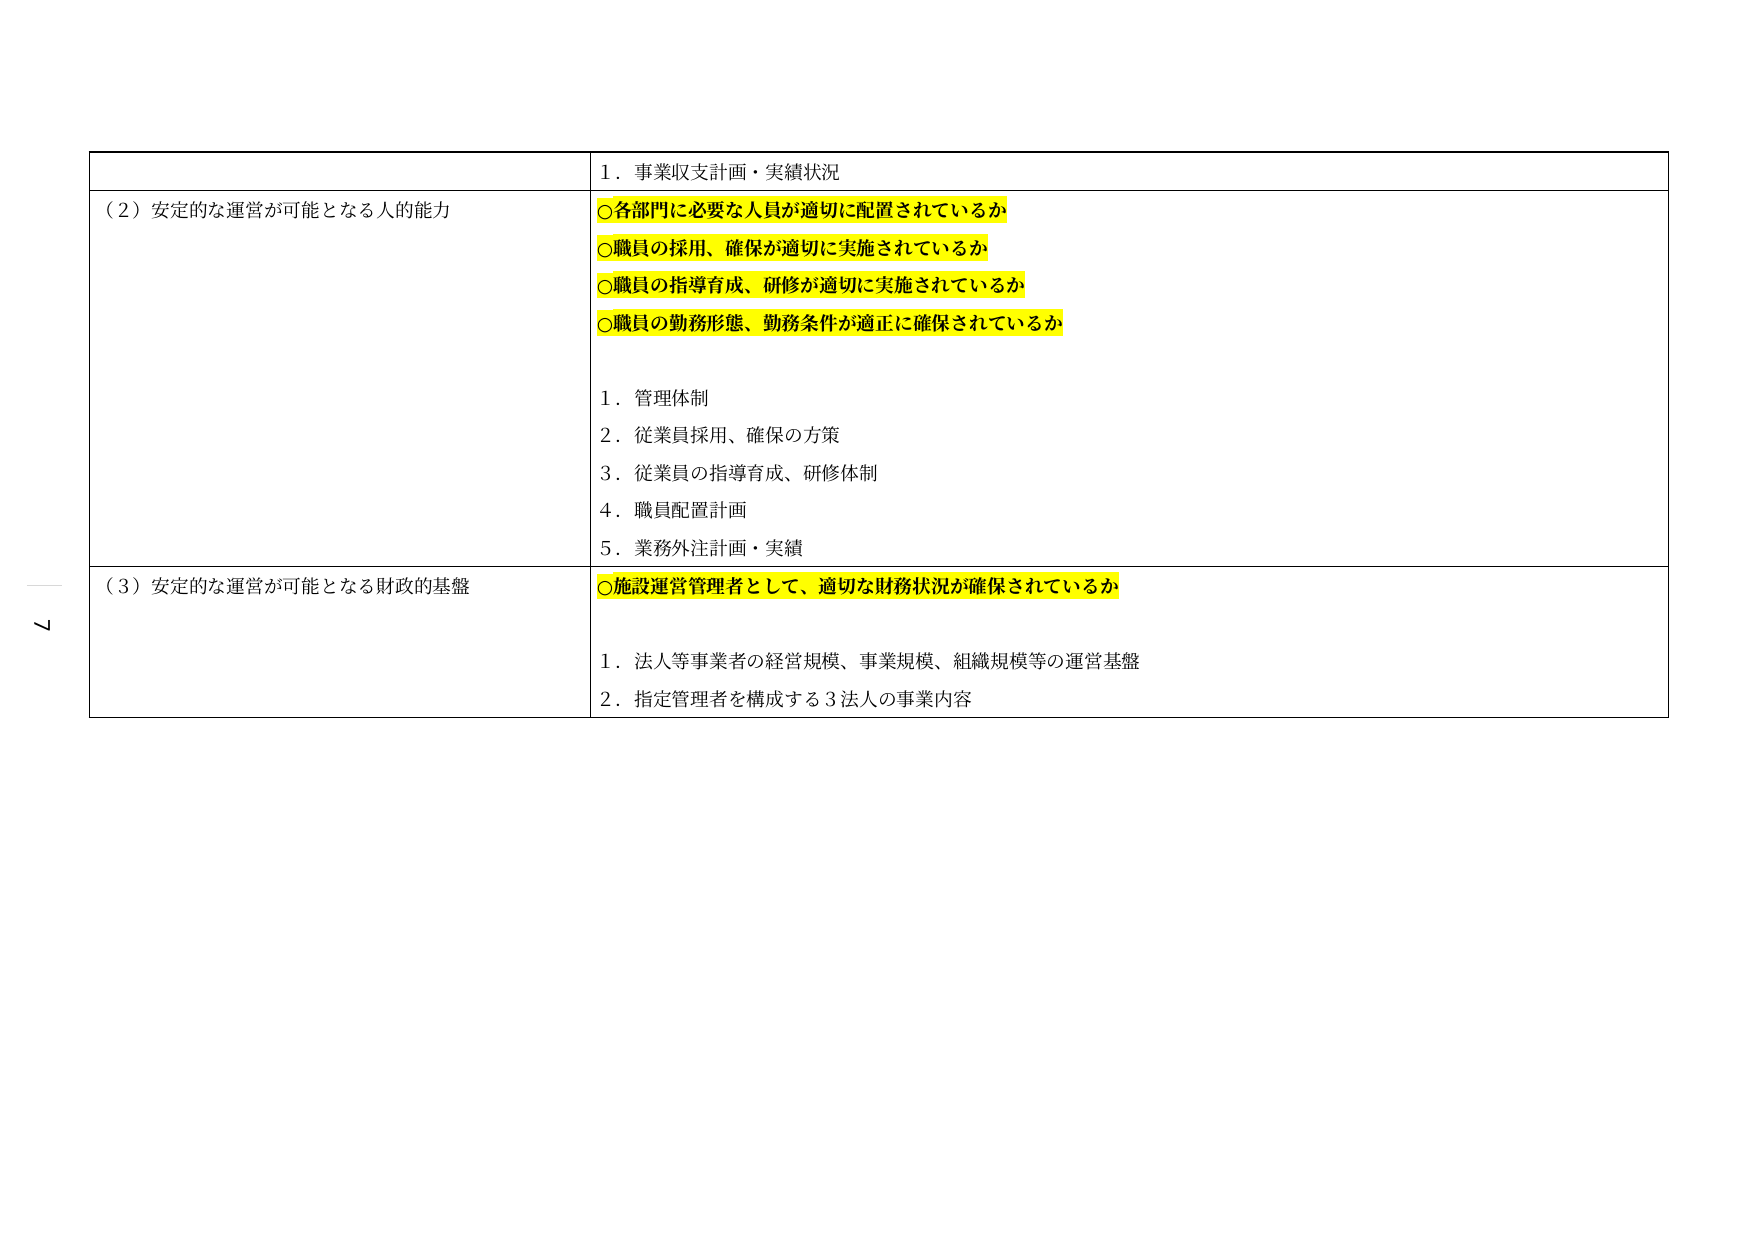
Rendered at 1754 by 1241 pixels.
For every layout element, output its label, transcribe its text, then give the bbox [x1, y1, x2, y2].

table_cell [591, 153, 1668, 190]
table_cell （２）安定的な運営が可能となる人的能力 [90, 191, 590, 566]
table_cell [90, 153, 590, 190]
table_cell ○各部門に必要な人員が適切に配置されているか ○職員の採用、確保が適切に実施されているか ○職員の指導育成、研修が適切に実施されているか ○職員の勤務形態、勤務条件が適正に確保されているか １．管理体制 ２．従業員採用、確保の方策 ３．従業員の指導育成、研修体制 ４．職員配置計画 ５．業務外注計画・実績 [591, 191, 1668, 566]
table_cell ○施設運営管理者として、適切な財務状況が確保されているか １．法人等事業者の経営規模、事業規模、組織規模等の運営基盤 ２．指定管理者を構成する３法人の事業内容 [591, 567, 1668, 717]
table_cell （３）安定的な運営が可能となる財政的基盤 [90, 567, 590, 717]
